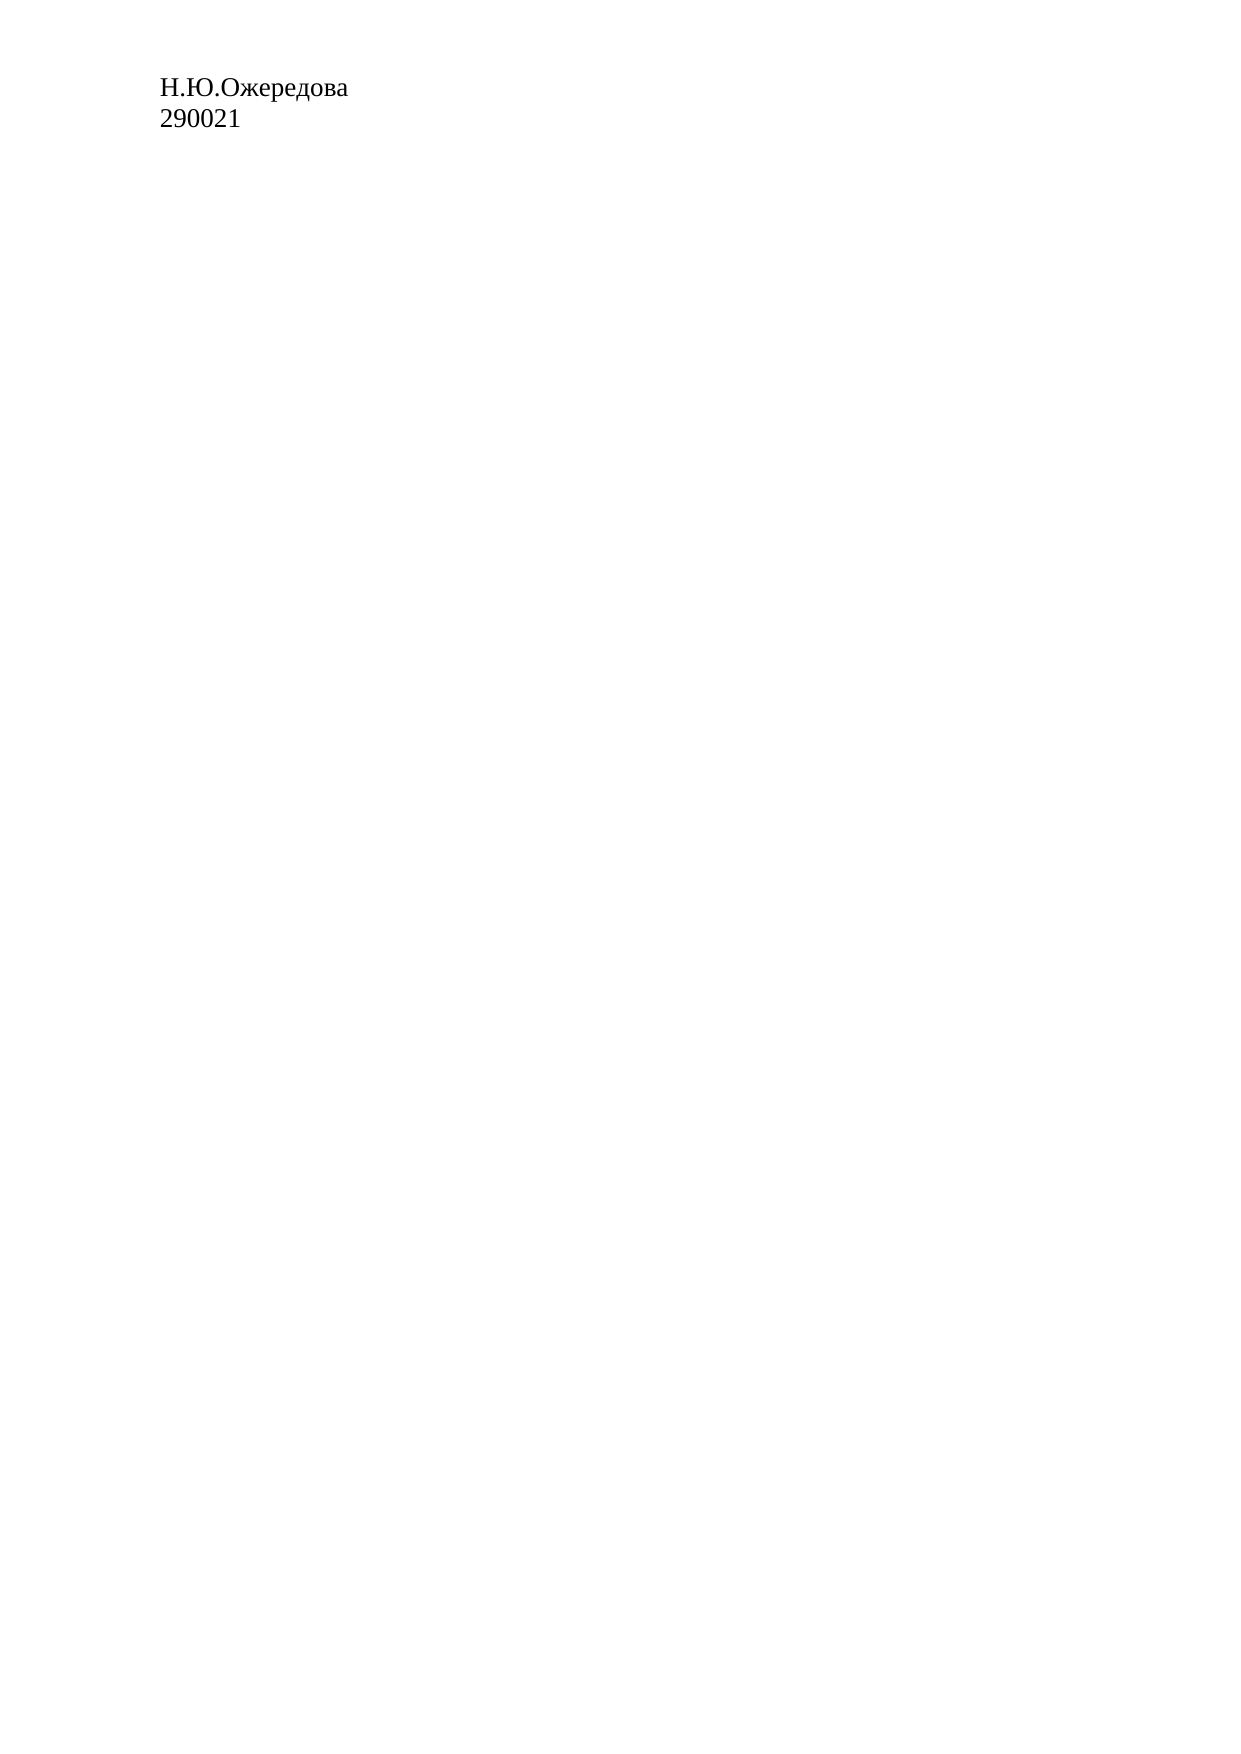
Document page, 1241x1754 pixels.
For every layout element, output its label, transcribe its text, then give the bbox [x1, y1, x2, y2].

text Н.Ю.Ожередова [159, 71, 1181, 102]
text 290021 [159, 102, 1181, 133]
